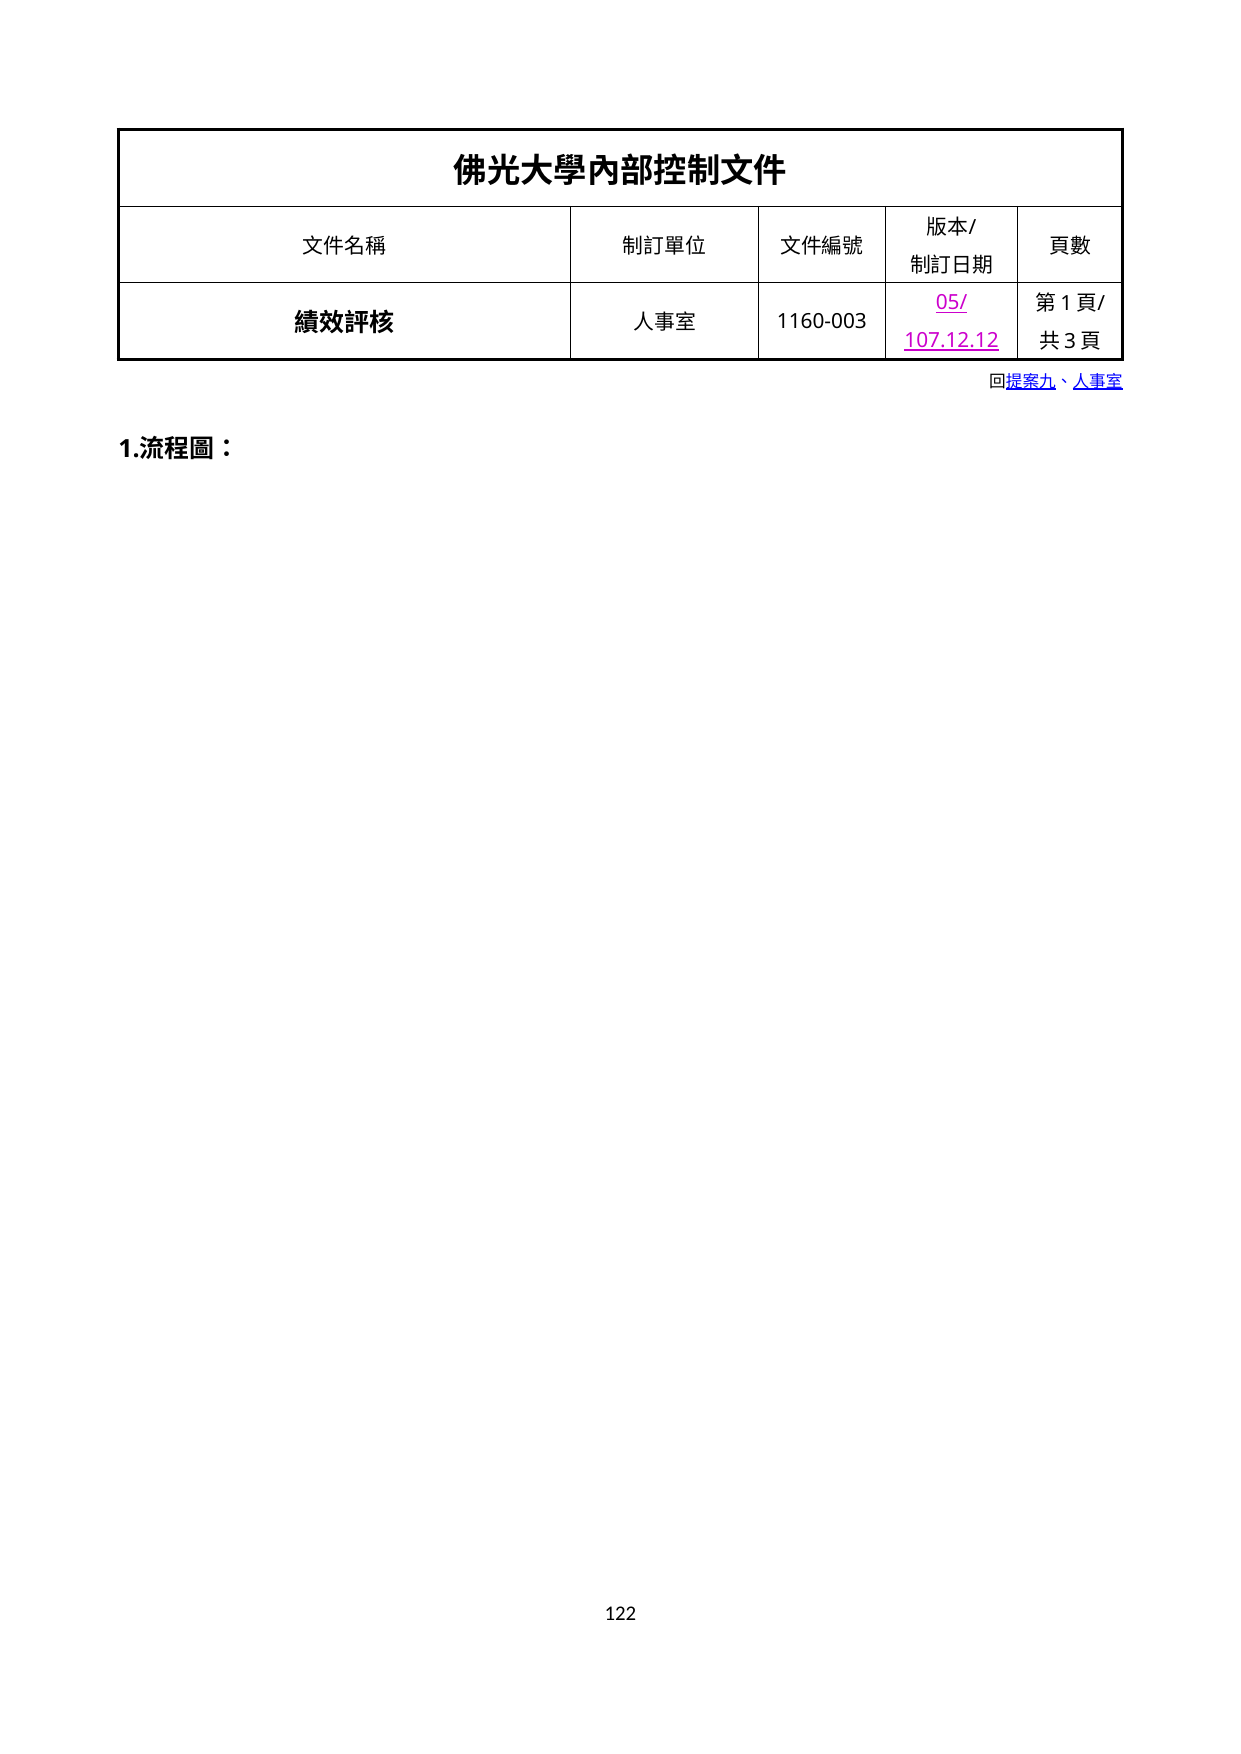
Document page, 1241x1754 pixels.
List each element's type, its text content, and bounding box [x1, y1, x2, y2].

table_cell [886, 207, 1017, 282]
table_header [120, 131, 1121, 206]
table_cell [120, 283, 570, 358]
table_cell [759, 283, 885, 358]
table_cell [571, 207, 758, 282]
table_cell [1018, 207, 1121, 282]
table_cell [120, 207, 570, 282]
text 1.流程圖： [118, 428, 1122, 465]
text 回提案九、人事室 [118, 361, 1122, 398]
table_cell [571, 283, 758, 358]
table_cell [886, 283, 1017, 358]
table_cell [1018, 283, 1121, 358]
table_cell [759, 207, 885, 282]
